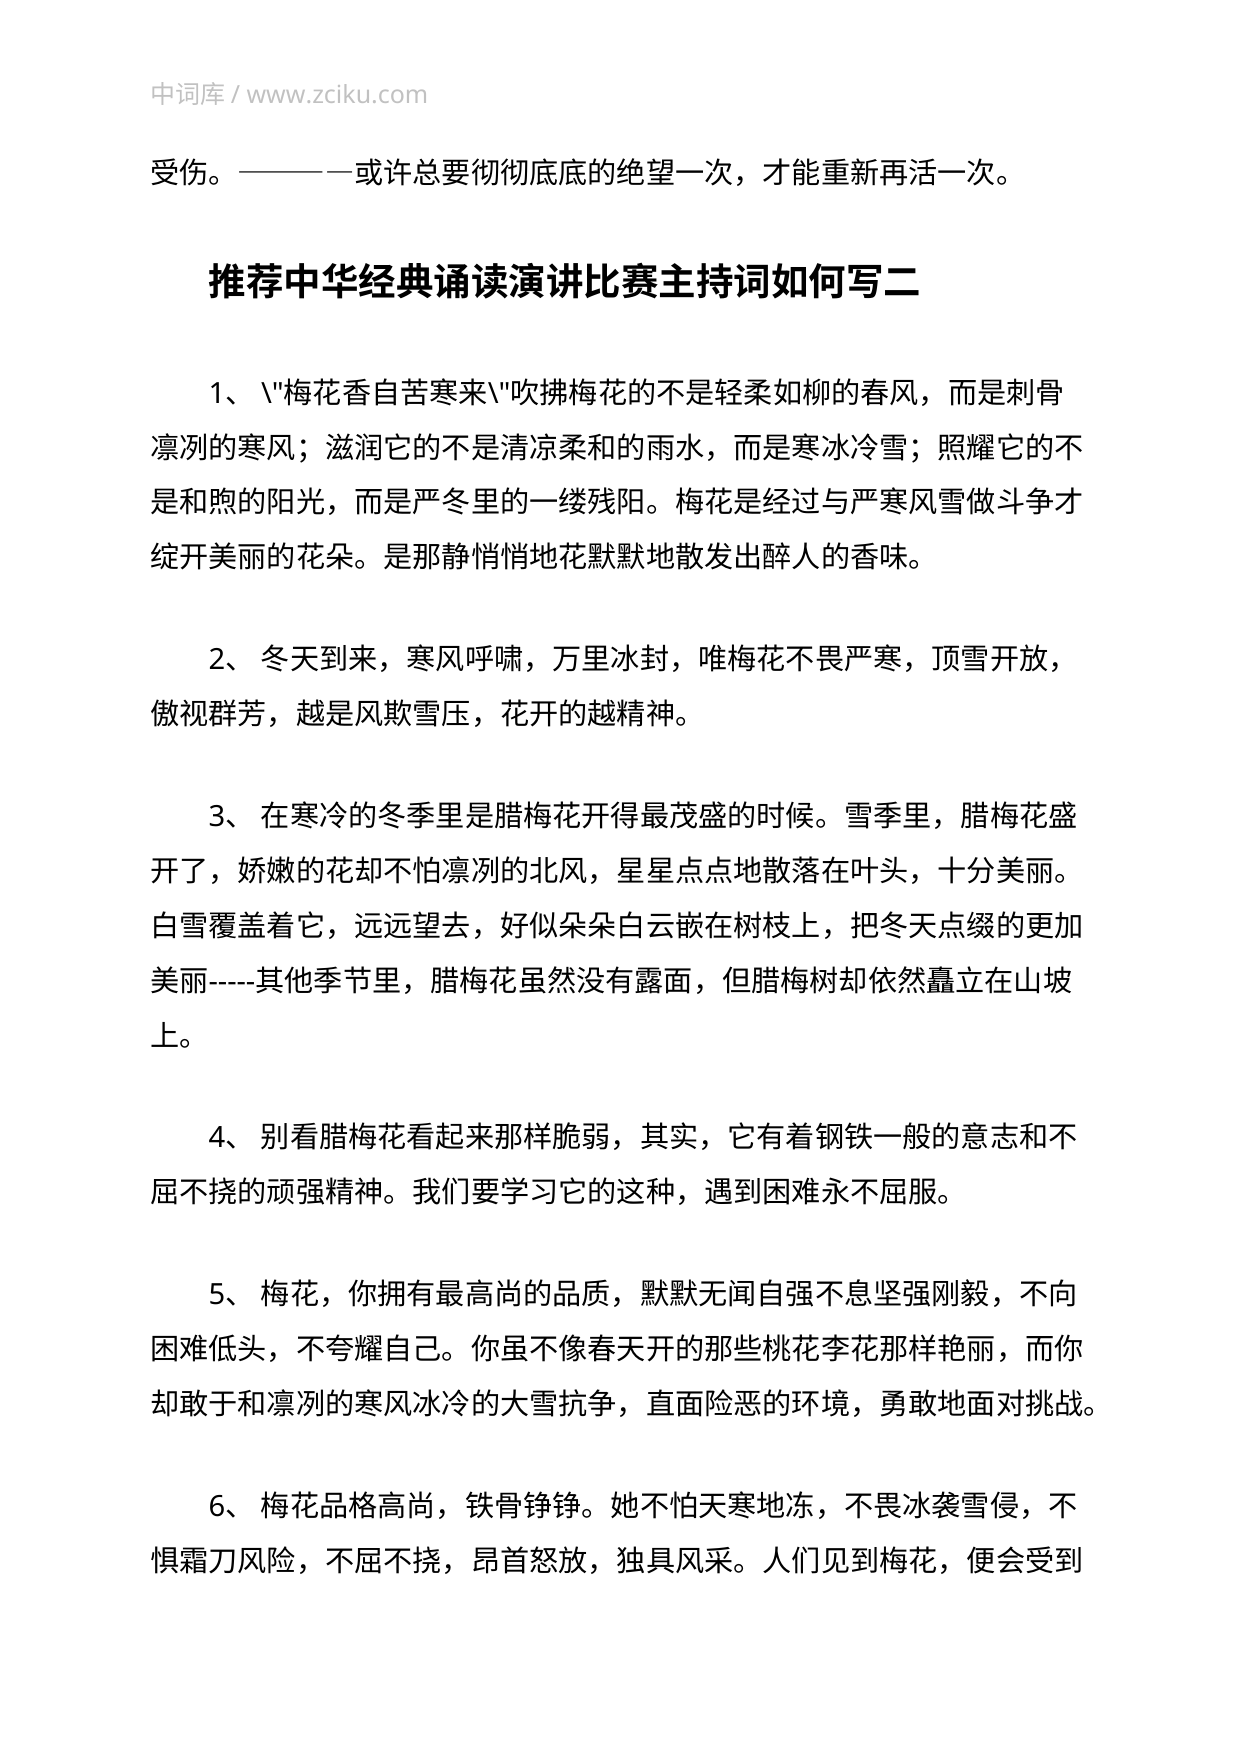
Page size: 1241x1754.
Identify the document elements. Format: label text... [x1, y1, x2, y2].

text 2、 冬天到来，寒风呼啸，万里冰封，唯梅花不畏严寒，顶雪开放，傲视群芳，越是风欺雪压，花开的越精神。 [150, 636, 1090, 733]
text 3、 在寒冷的冬季里是腊梅花开得最茂盛的时候。雪季里，腊梅花盛开了，娇嫩的花却不怕凛冽的北风，星星点点地散落在叶头，十分美丽。白雪覆盖着它，远远望去，好似朵朵白云嵌在树枝上，把冬天点缀的更加美丽-----其他季节里，腊梅花虽然没有露面，但腊梅树却依然矗立在山坡上。 [150, 792, 1090, 1054]
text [150, 1482, 1090, 1580]
text 5、 梅花，你拥有最高尚的品质，默默无闻自强不息坚强刚毅，不向困难低头，不夸耀自己。你虽不像春天开的那些桃花李花那样艳丽，而你却敢于和凛冽的寒风冰冷的大雪抗争，直面险恶的环境，勇敢地面对挑战。 [150, 1271, 1090, 1423]
text 1、 \"梅花香自苦寒来\"吹拂梅花的不是轻柔如柳的春风，而是刺骨凛冽的寒风；滋润它的不是清凉柔和的雨水，而是寒冰冷雪；照耀它的不是和煦的阳光，而是严冬里的一缕残阳。梅花是经过与严寒风雪做斗争才绽开美丽的花朵。是那静悄悄地花默默地散发出醉人的香味。 [150, 369, 1090, 576]
text 4、 别看腊梅花看起来那样脆弱，其实，它有着钢铁一般的意志和不屈不挠的顽强精神。我们要学习它的这种，遇到困难永不屈服。 [150, 1114, 1090, 1211]
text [150, 150, 1090, 192]
text 推荐中华经典诵读演讲比赛主持词如何写二 [150, 252, 1090, 306]
